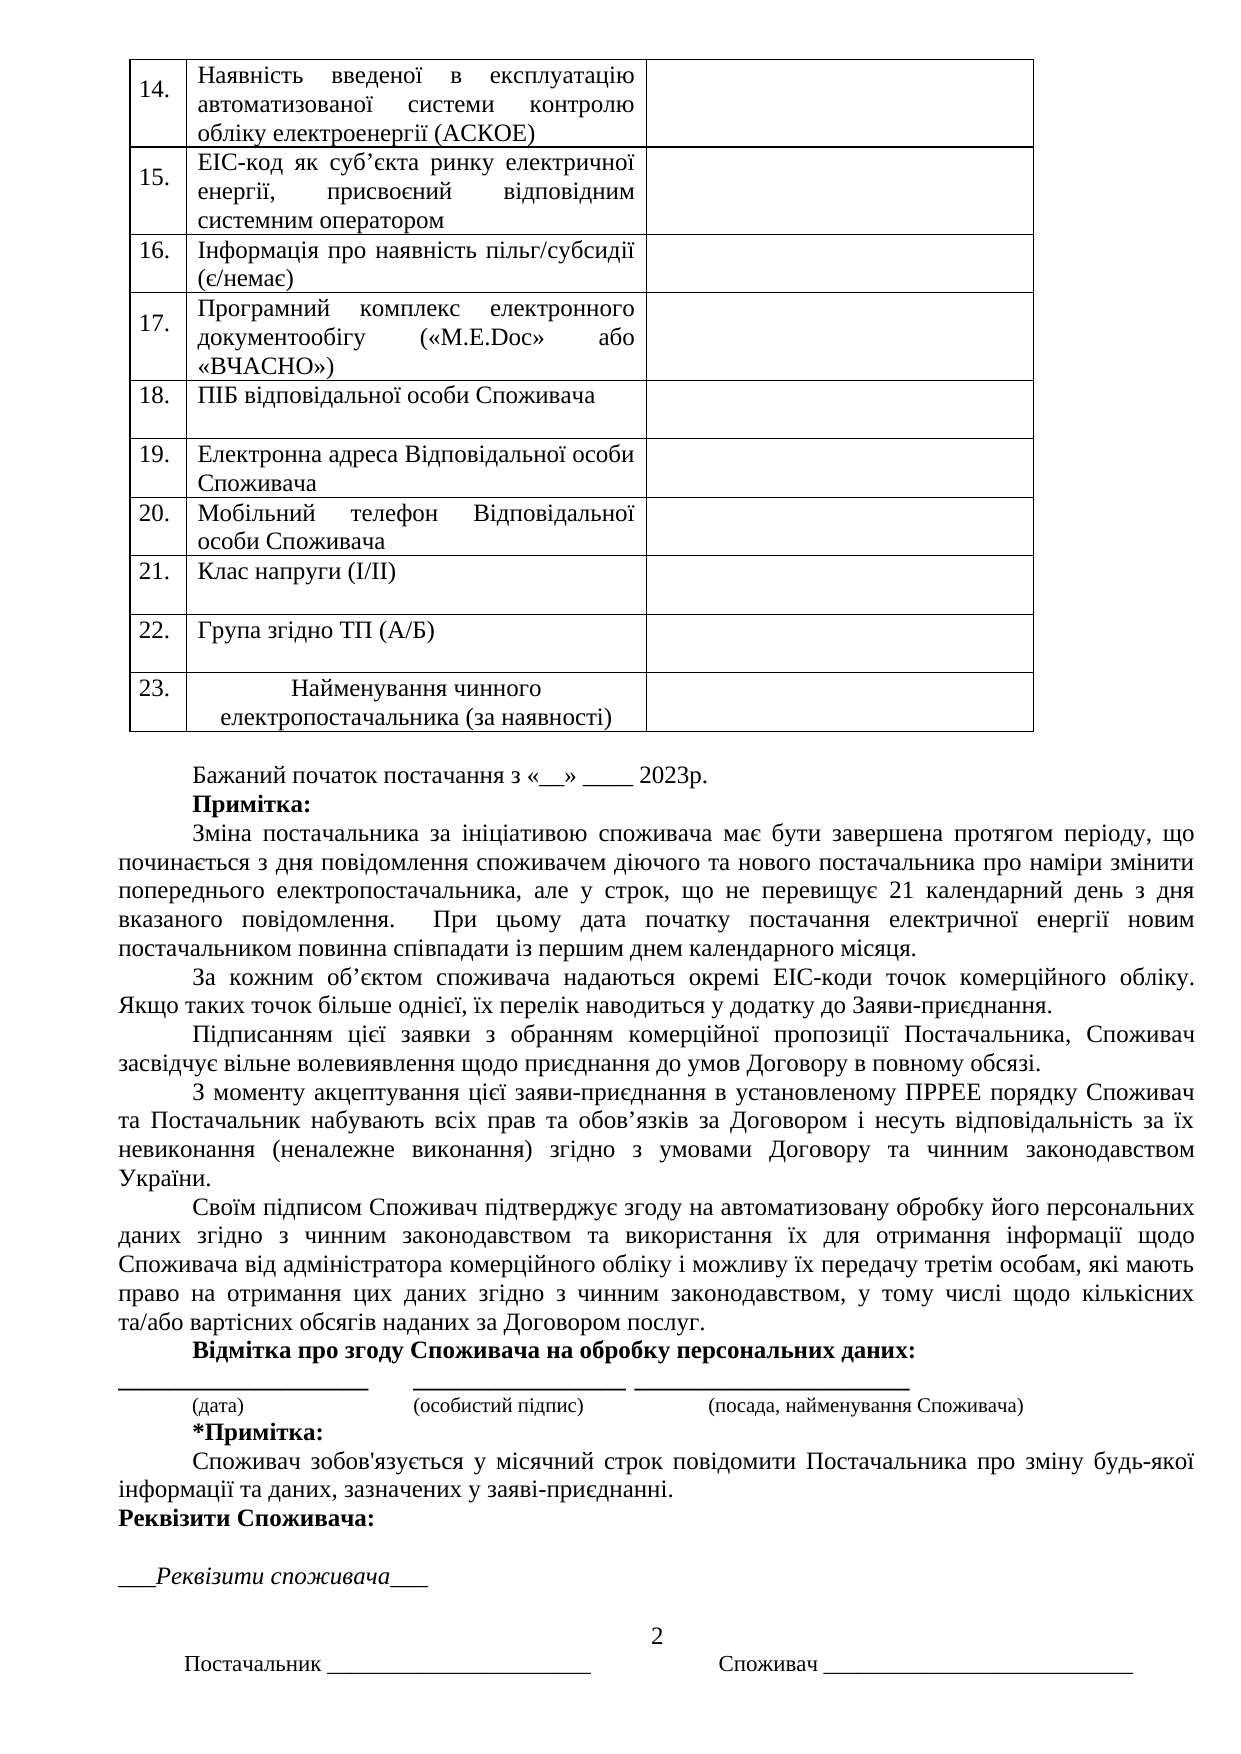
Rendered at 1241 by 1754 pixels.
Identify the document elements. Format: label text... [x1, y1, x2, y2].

text Реквізити Споживача: [118, 1503, 1196, 1532]
table_cell Мобільний телефон Відповідальної особи Споживача [187, 498, 646, 555]
table_cell [131, 148, 186, 234]
text З моменту акцептування цієї заяви-приєднання в установленому ПРРЕЕ порядку Споживач та Постачальник набувають всіх прав та обов’язків за Договором і несуть відповідальність за їх невиконання (неналежне виконання) згідно з умовами Договору та чинним законодавством України. [118, 1077, 1196, 1192]
table_cell Група згідно ТП (А/Б) [187, 615, 646, 672]
table_cell [647, 556, 1033, 614]
text Підписанням цієї заявки з обранням комерційної пропозиції Постачальника, Споживач засвідчує вільне волевиявлення щодо приєднання до умов Договору в повному обсязі. [118, 1019, 1196, 1077]
text Зміна постачальника за ініціативою споживача має бути завершена протягом періоду, що починається з дня повідомлення споживачем діючого та нового постачальника про наміри змінити попереднього електропостачальника, але у строк, що не перевищує 21 календарний день з дня вказаного повідомлення. При цьому дата початку постачання електричної енергії новим постачальником повинна співпадати із першим днем календарного місяця. [118, 818, 1196, 962]
text (дата) (особистий підпис) (посада, найменування Споживача) [118, 1393, 1196, 1417]
text За кожним об’єктом споживача надаються окремі ЕІС-коди точок комерційного обліку. Якщо таких точок більше однієї, їх перелік наводиться у додатку до Заяви-приєднання. [118, 962, 1196, 1019]
table_cell [131, 615, 186, 672]
table_cell ЕІС-код як суб’єкта ринку електричної енергії, присвоєний відповідним системним оператором [187, 148, 646, 234]
text Відмітка про згоду Споживача на обробку персональних даних: [118, 1336, 1196, 1364]
table_cell [131, 381, 186, 438]
table_cell [647, 60, 1033, 146]
table_cell [647, 498, 1033, 555]
table_cell [131, 556, 186, 614]
table_cell [647, 439, 1033, 497]
table_cell [131, 439, 186, 497]
table_cell [647, 673, 1033, 731]
table_cell [131, 673, 186, 731]
table_cell Електронна адреса Відповідальної особи Споживача [187, 439, 646, 497]
table_cell [131, 60, 186, 146]
table_cell Наявність введеної в експлуатацію автоматизованої системи контролю обліку електроенергії (АСКОЕ) [187, 60, 646, 146]
table_cell ПІБ відповідальної особи Споживача [187, 381, 646, 438]
text Бажаний початок постачання з «__» ____ 2023р. [118, 761, 1196, 789]
table_cell [647, 235, 1033, 292]
table_cell [647, 148, 1033, 234]
text Споживач зобов'язується у місячний строк повідомити Постачальника про зміну будь-якої інформації та даних, зазначених у заяві-приєднанні. [118, 1446, 1196, 1503]
text Примітка: [118, 789, 1196, 818]
table_cell [131, 498, 186, 555]
table_cell Інформація про наявність пільг/субсидії (є/немає) [187, 235, 646, 292]
table_cell [131, 235, 186, 292]
table_cell [647, 381, 1033, 438]
table_cell Програмний комплекс електронного документообігу («M.E.Doc» або «ВЧАСНО») [187, 293, 646, 379]
table_cell [647, 293, 1033, 379]
text ___Реквізити споживача___ [118, 1561, 1196, 1589]
text Своїм підписом Споживач підтверджує згоду на автоматизовану обробку його персональних даних згідно з чинним законодавством та використання їх для отримання інформації щодо Споживача від адміністратора комерційного обліку і можливу їх передачу третім особам, які мають право на отримання цих даних згідно з чинним законодавством, у тому числі щодо кількісних та/або вартісних обсягів наданих за Договором послуг. [118, 1192, 1196, 1336]
table_cell [131, 293, 186, 379]
text *Примітка: [118, 1417, 1196, 1446]
table_cell [647, 615, 1033, 672]
table_cell Клас напруги (І/ІІ) [187, 556, 646, 614]
text ____________________ _________________ ______________________ [118, 1364, 1196, 1393]
table_cell Найменування чинного електропостачальника (за наявності) [187, 673, 646, 731]
